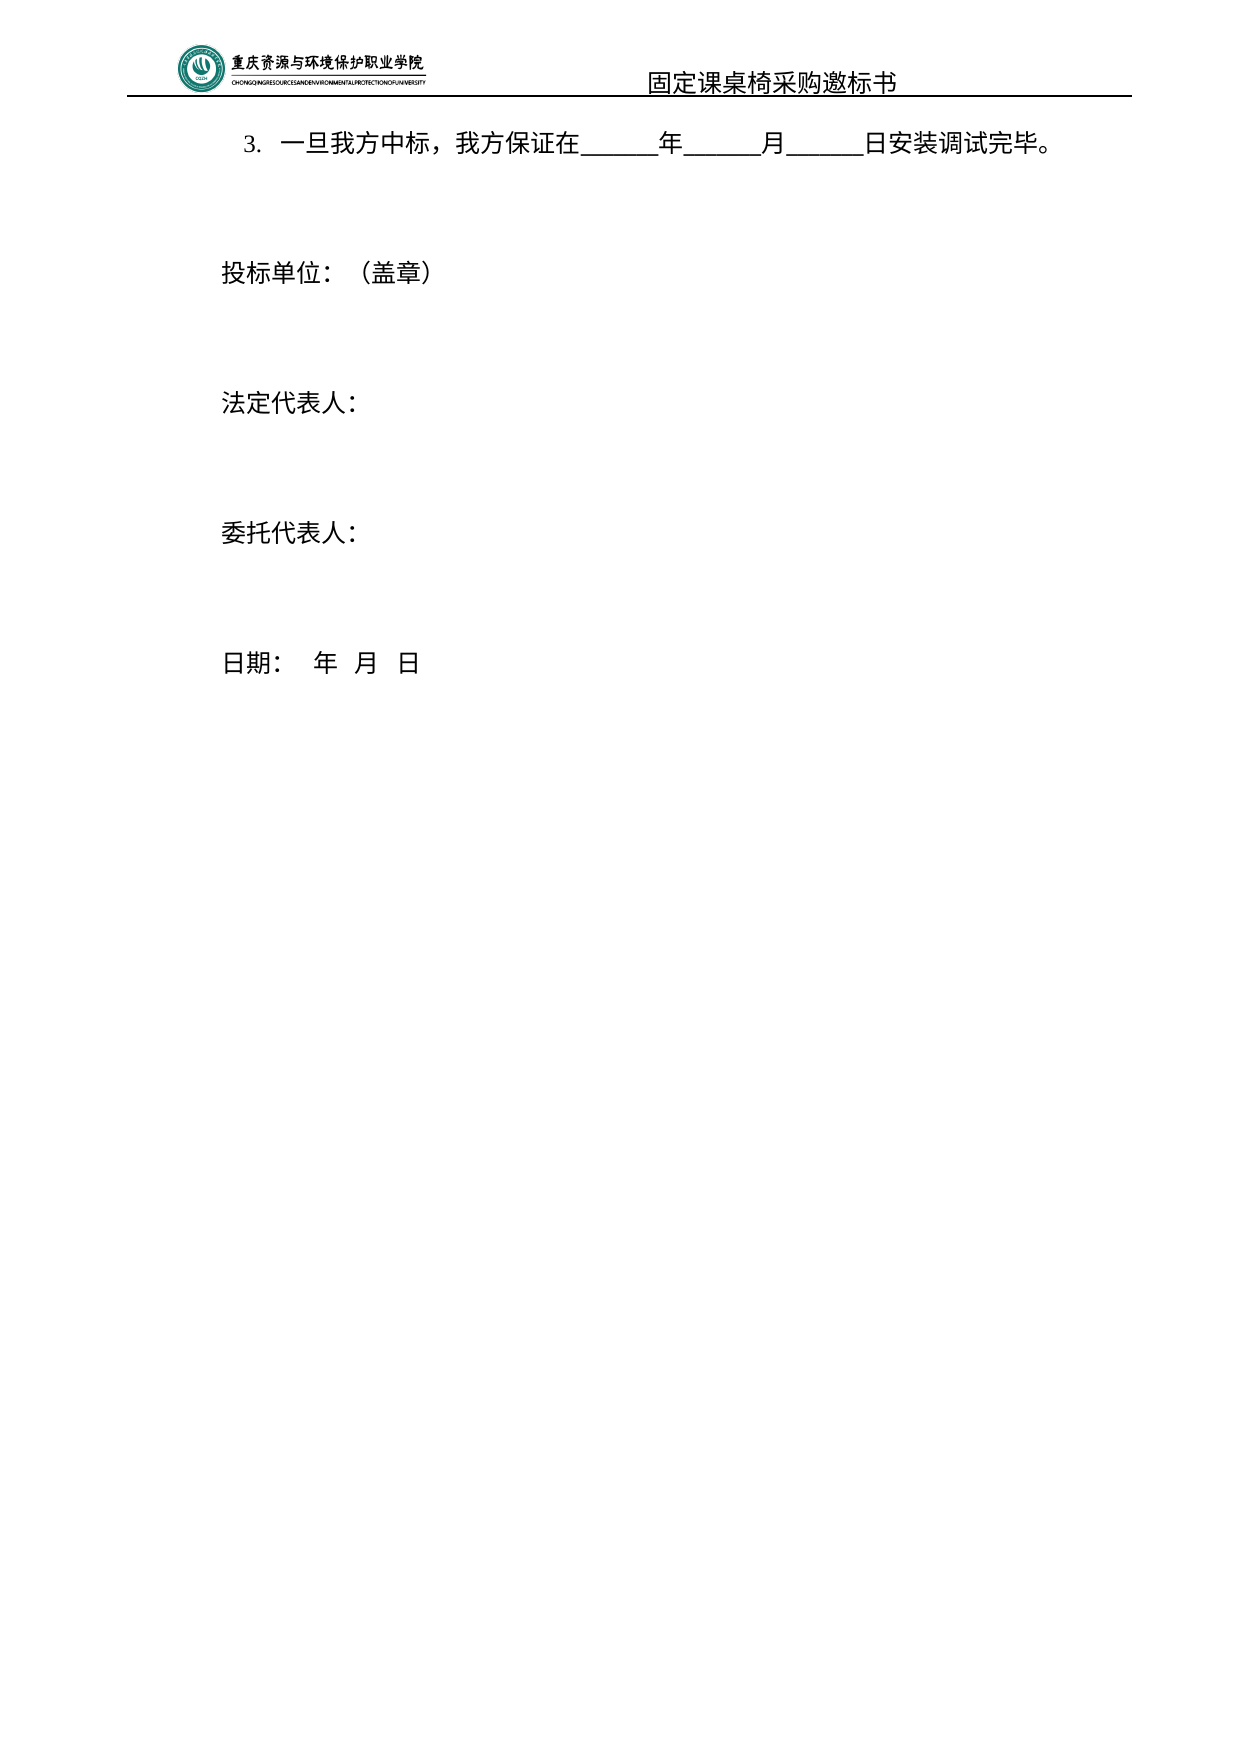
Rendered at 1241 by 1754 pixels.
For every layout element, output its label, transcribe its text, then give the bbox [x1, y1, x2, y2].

text 日期： 年 月 日 [221, 629, 1137, 694]
text 法定代表人： [221, 369, 1137, 434]
text 投标单位：（盖章） [221, 239, 1137, 304]
text 委托代表人： [221, 499, 1137, 564]
picture [177, 44, 427, 93]
list 一旦我方中标，我方保证在_______年_______月_______日安装调试完毕。 [243, 109, 1137, 174]
